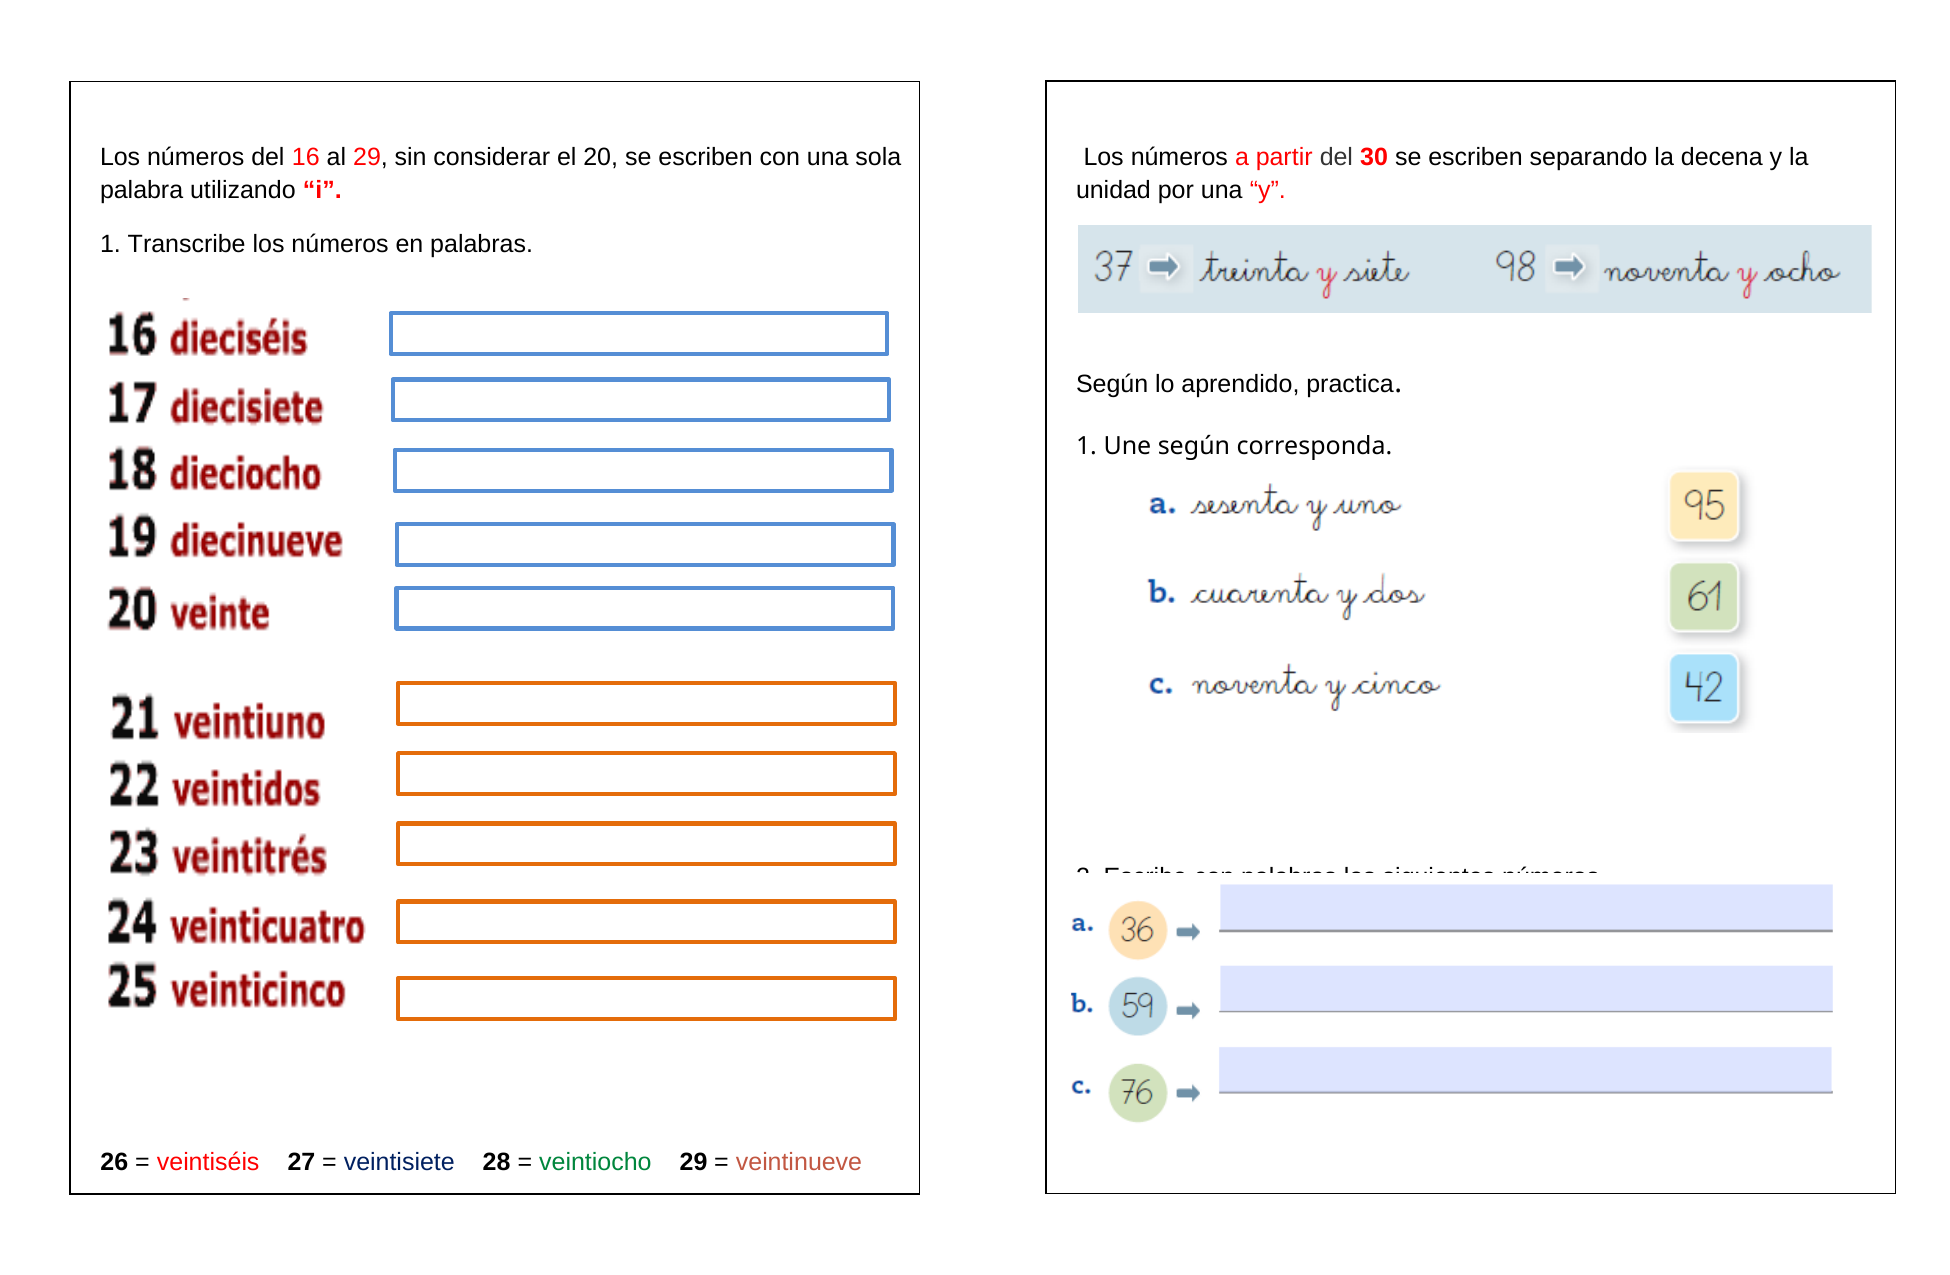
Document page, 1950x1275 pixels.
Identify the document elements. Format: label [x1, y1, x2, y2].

picture [1127, 465, 1788, 733]
picture [98, 298, 364, 655]
picture [1078, 225, 1872, 313]
picture [103, 683, 370, 1030]
picture [1070, 873, 1851, 1135]
